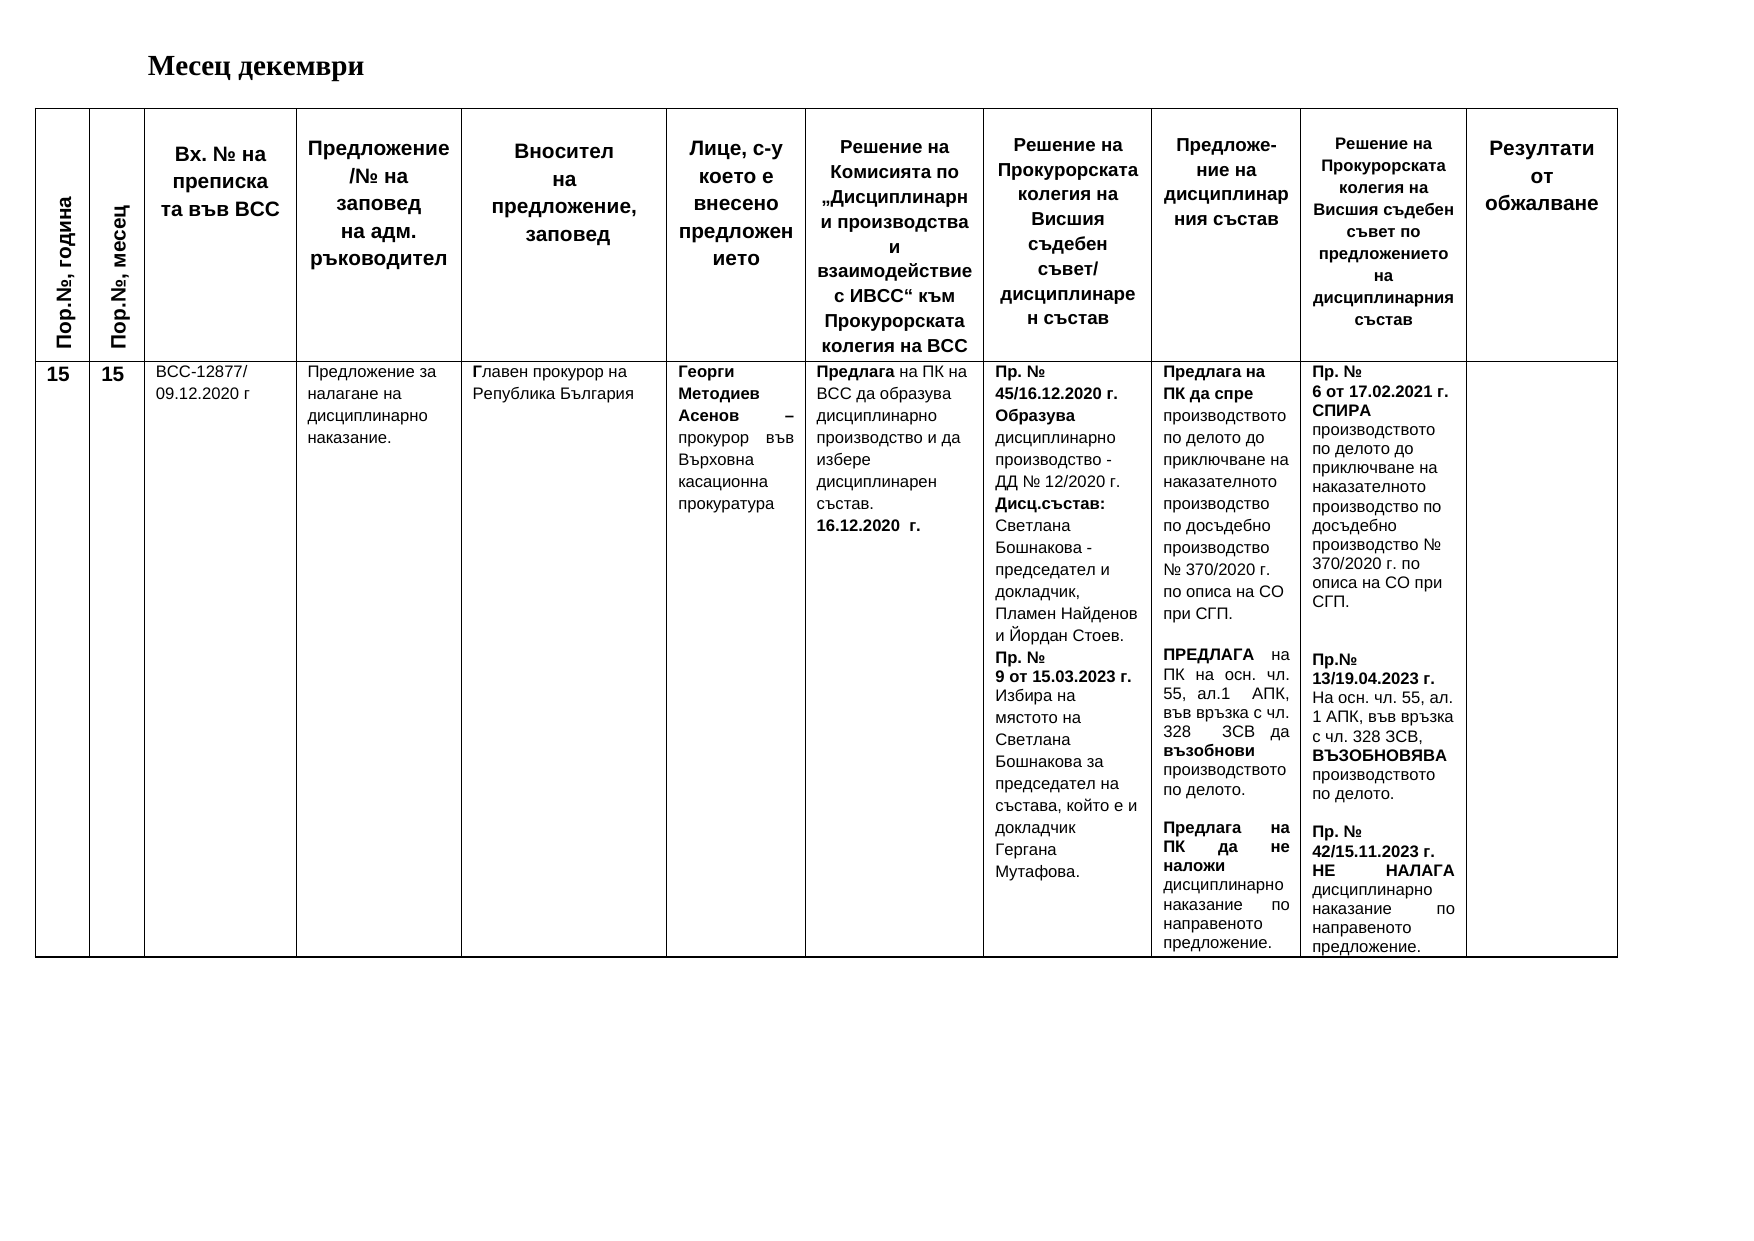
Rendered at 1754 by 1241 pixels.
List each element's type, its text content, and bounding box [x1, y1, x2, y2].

table_cell [1467, 362, 1617, 956]
table_cell Георги Методиев Асенов – прокурор във Върховна касационна прокуратура [667, 362, 805, 956]
table_cell Пр. № 45/16.12.2020 г. Образува дисциплинарно производство - ДД № 12/2020 г. Дисц.състав: Светлана Бошнакова - председател и докладчик, Пламен Найденов и Йордан Стоев. Пр. № 9 от 15.03.2023 г. Избира на мястото на Светлана Бошнакова за председател на състава, който е и докладчик Гергана Мутафова. [984, 362, 1151, 956]
table_header Пор.№, година [36, 109, 89, 361]
table_header Предложе- ние на дисциплинарния състав [1152, 109, 1300, 361]
table_cell ВСС-12877/ 09.12.2020 г [145, 362, 296, 956]
table_cell 15 [36, 362, 89, 956]
table_header Решение на Прокурорската колегия на Висшия съдебен съвет по предложението на дисциплинарния състав [1301, 109, 1466, 361]
table_header Пор.№, месец [90, 109, 144, 361]
table_header Решение на Прокурорската колегия на Висшия съдебен съвет/ дисциплинарен състав [984, 109, 1151, 361]
table_cell Предлага на ПК на ВСС да образува дисциплинарно производство и да избере дисциплинарен състав. 16.12.2020 г. [806, 362, 983, 956]
table_header Предложение/№ на заповед на адм. ръководител [297, 109, 461, 361]
table_header Решение на Комисията по „Дисциплинарни производства и взаимодействие с ИВСС“ към Прокурорската колегия на ВСС [806, 109, 983, 361]
table_cell 15 [90, 362, 144, 956]
table_cell Главен прокурор на Република България [462, 362, 666, 956]
table_cell Предложение за налагане на дисциплинарно наказание. [297, 362, 461, 956]
text Месец декември [148, 48, 1606, 82]
table_header Вх. № на преписка та във ВСС [145, 109, 296, 361]
table_header Лице, с-у което е внесено предложението [667, 109, 805, 361]
table_cell Предлага на ПК да спре производството по делото до приключване на наказателното производство по досъдебно производство № 370/2020 г. по описа на СО при СГП. ПРЕДЛАГА на ПК на осн. чл. 55, ал.1 АПК, във връзка с чл. 328 ЗСВ да възобнови производството по делото. Предлага на ПК да не наложи дисциплинарно наказание по направеното предложение. [1152, 362, 1300, 956]
table_cell Пр. № 6 от 17.02.2021 г. СПИРА производството по делото до приключване на наказателното производство по досъдебно производство № 370/2020 г. по описа на СО при СГП. Пр.№ 13/19.04.2023 г. На осн. чл. 55, ал. 1 АПК, във връзка с чл. 328 ЗСВ, ВЪЗОБНОВЯВА производството по делото. Пр. № 42/15.11.2023 г. НЕ НАЛАГА дисциплинарно наказание по направеното предложение. [1301, 362, 1466, 956]
table_header Вносител на предложениe, заповед [462, 109, 666, 361]
table_header Резултати от обжалване [1467, 109, 1617, 361]
